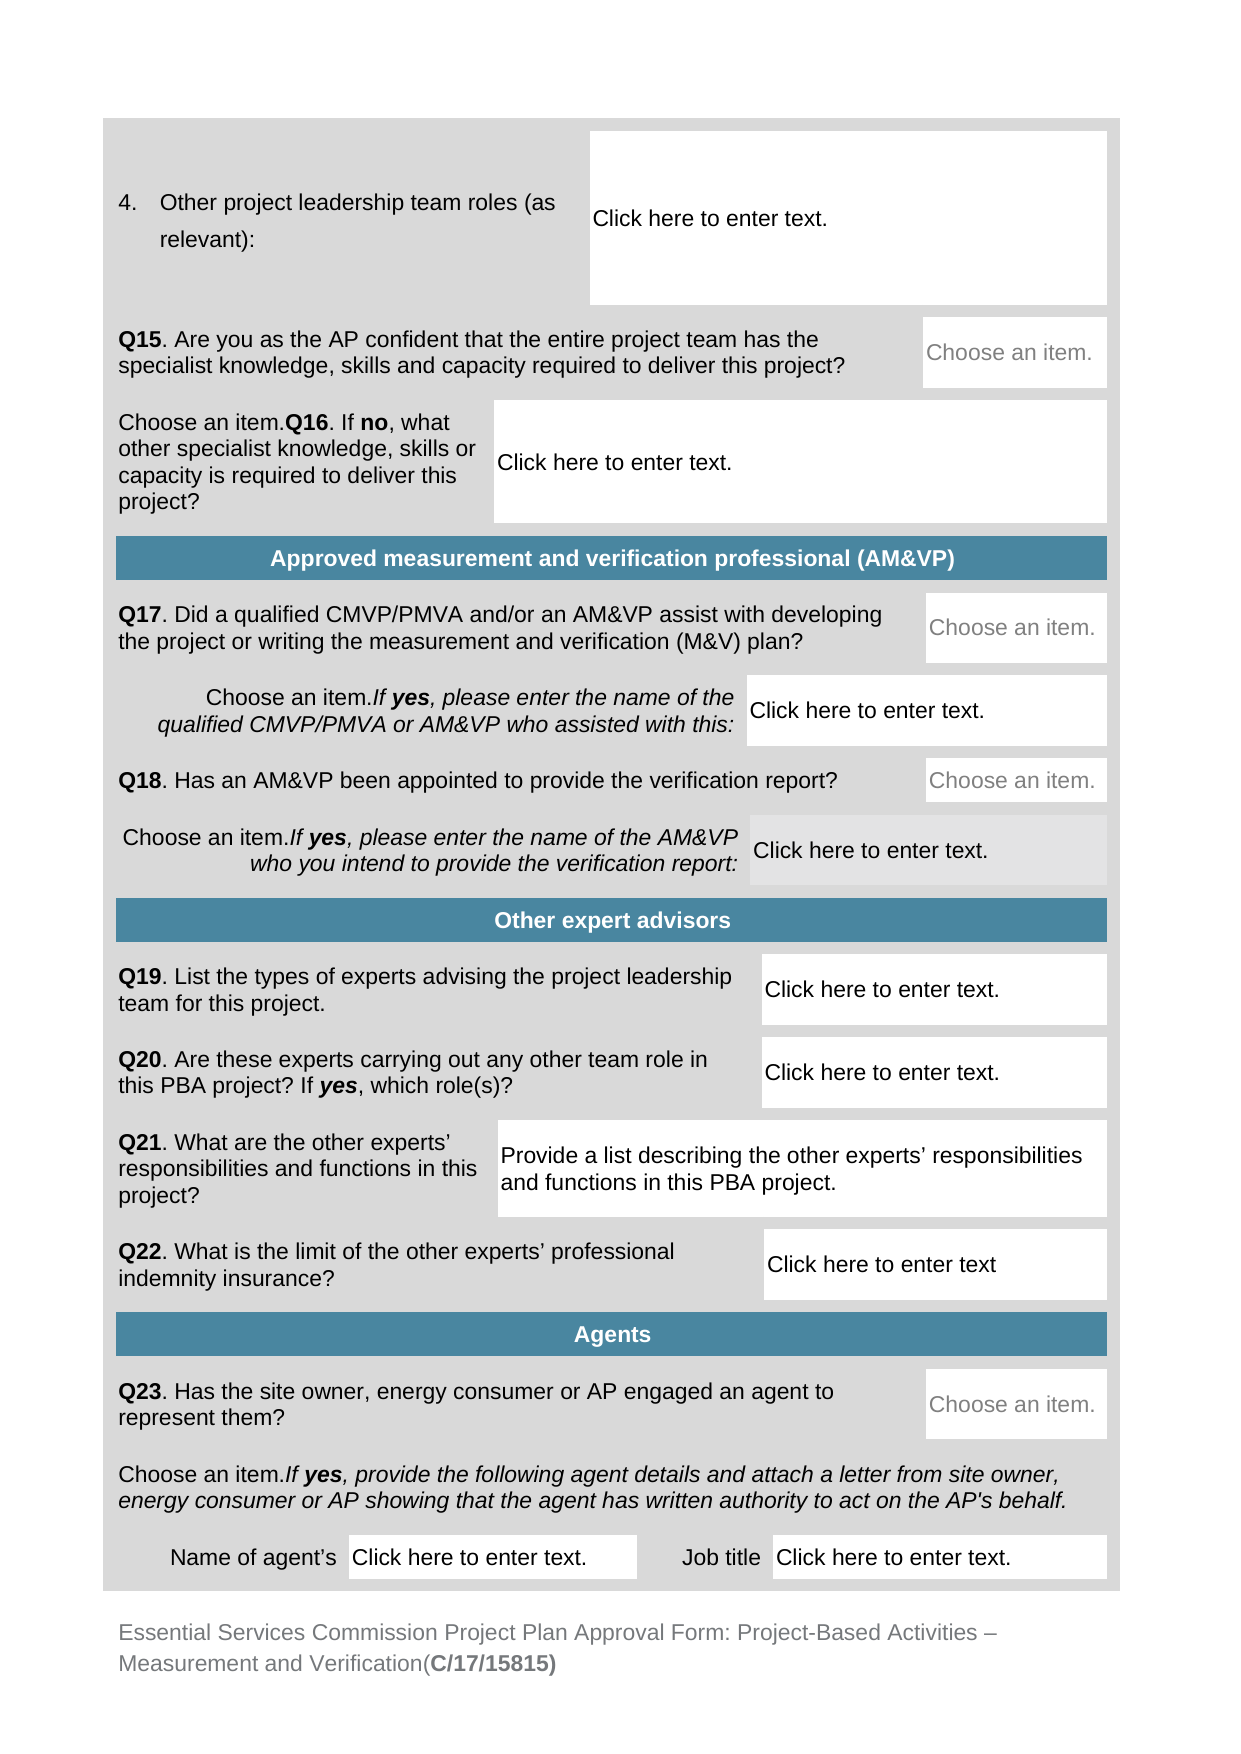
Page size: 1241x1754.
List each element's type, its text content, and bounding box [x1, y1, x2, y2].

table_cell Q19. List the types of experts advising the project leadership team for this project. [116, 954, 749, 1025]
table_cell Q22. What is the limit of the other experts’ professional indemnity insurance? [116, 1229, 752, 1300]
table_cell [923, 317, 1107, 388]
table_cell Other expert advisors [116, 898, 1107, 942]
table_cell If yes, please enter the name of the AM&VP who you intend to provide the verification report: [116, 815, 738, 885]
table_cell Approved measurement and verification professional (AM&VP) [116, 536, 1107, 580]
table_cell Other project leadership team roles (as relevant): [116, 131, 577, 305]
table_cell Q18. Has an AM&VP been appointed to provide the verification report? [116, 758, 914, 802]
table_cell If yes, provide the following agent details and attach a letter from site owner, energy consumer or AP showing that the agent has written authority to act on the AP's behalf. [116, 1452, 1107, 1522]
table_cell Q16. If no, what other specialist knowledge, skills or capacity is required to deliver this project? [116, 400, 482, 523]
table_cell Q21. What are the other experts’ responsibilities and functions in this project? [116, 1120, 485, 1217]
table_cell Q23. Has the site owner, energy consumer or AP engaged an agent to represent them? [116, 1369, 914, 1439]
table_cell Agents [116, 1312, 1107, 1356]
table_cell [116, 1535, 337, 1579]
table_cell Job title [650, 1535, 761, 1579]
table_cell Q20. Are these experts carrying out any other team role in this PBA project? If yes, which role(s)? [116, 1037, 749, 1108]
table_cell Q17. Did a qualified CMVP/PMVA and/or an AM&VP assist with developing the project or writing the measurement and verification (M&V) plan? [116, 593, 914, 663]
table_cell Q15. Are you as the AP confident that the entire project team has the specialist knowledge, skills and capacity required to deliver this project? [116, 317, 911, 388]
table_cell [926, 1369, 1107, 1439]
table_cell If yes, please enter the name of the qualified CMVP/PMVA or AM&VP who assisted with this: [116, 675, 734, 746]
